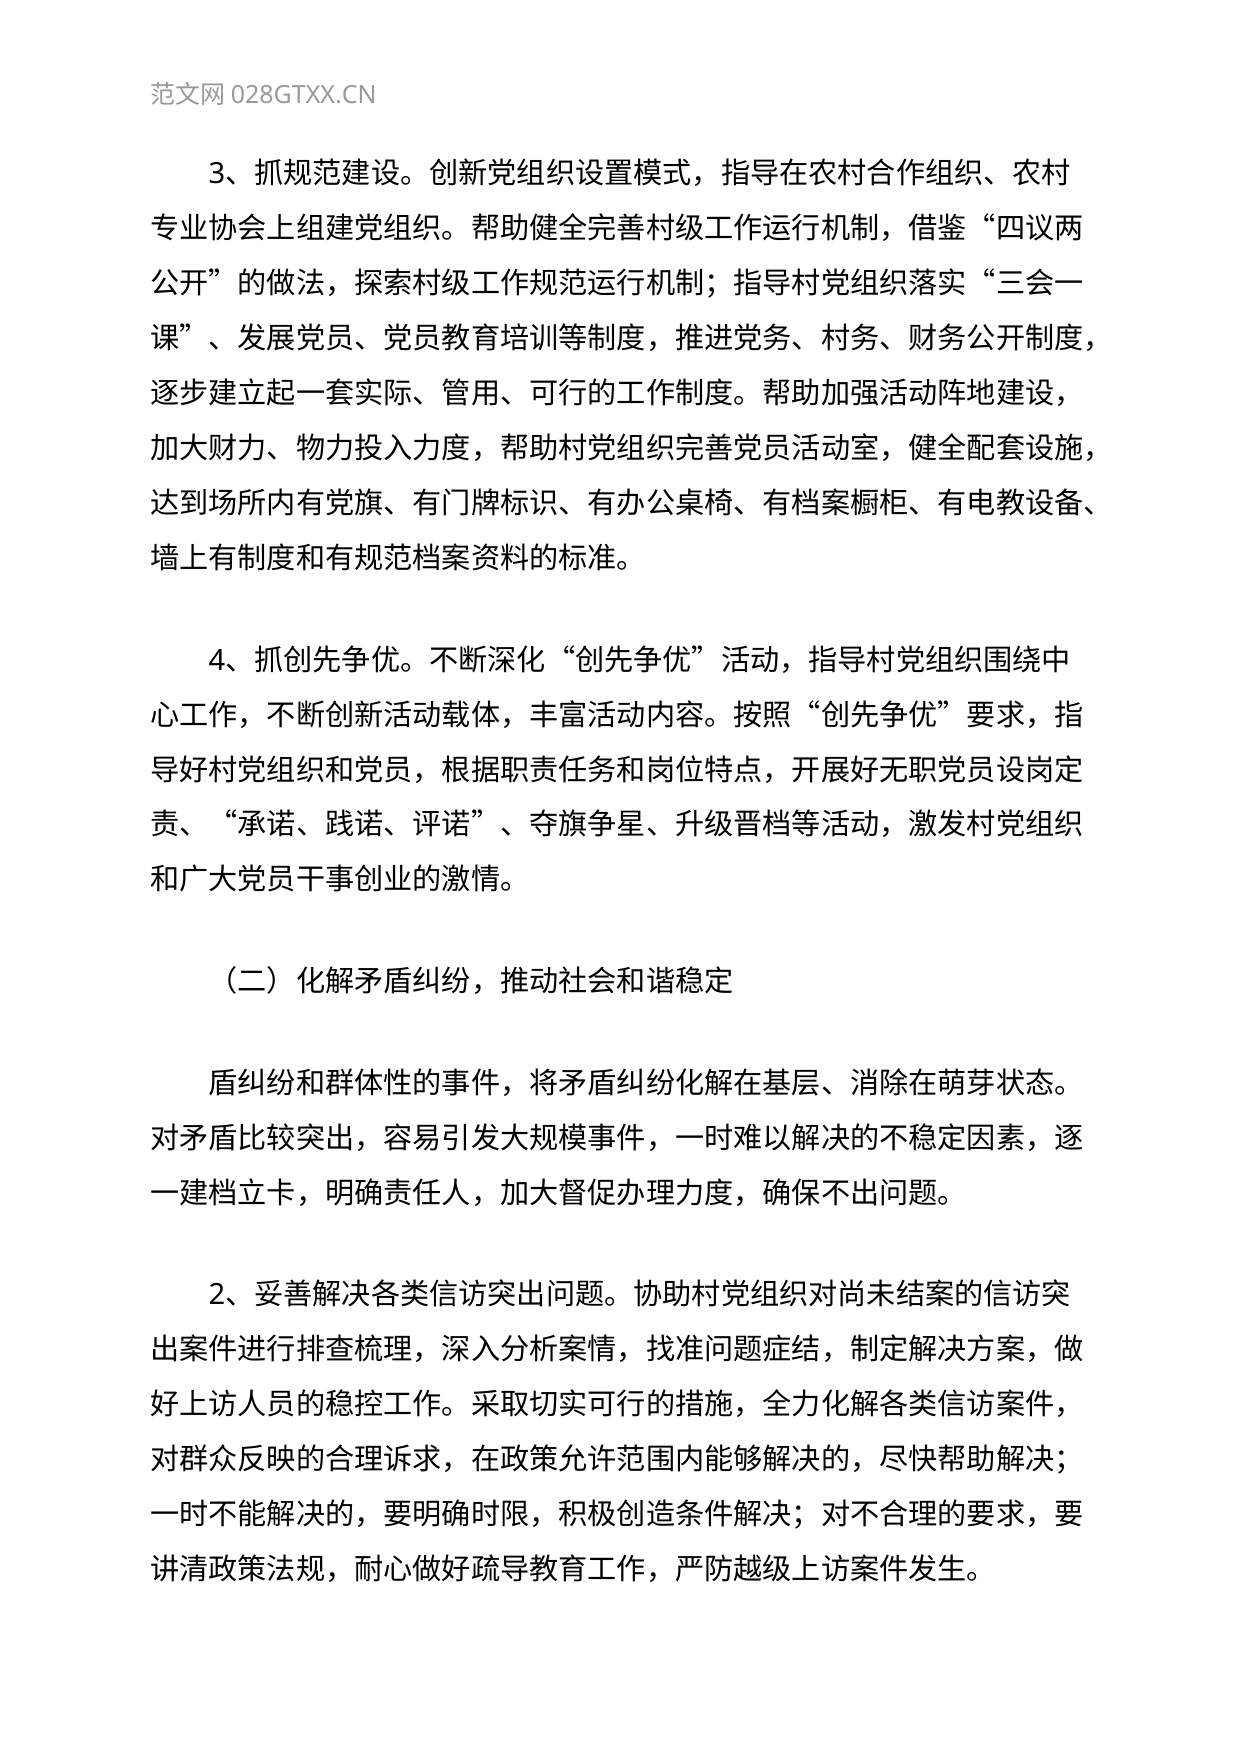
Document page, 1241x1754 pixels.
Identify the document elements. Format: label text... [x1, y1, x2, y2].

text 3、抓规范建设。创新党组织设置模式，指导在农村合作组织、农村专业协会上组建党组织。帮助健全完善村级工作运行机制，借鉴“四议两公开”的做法，探索村级工作规范运行机制；指导村党组织落实“三会一课”、发展党员、党员教育培训等制度，推进党务、村务、财务公开制度，逐步建立起一套实际、管用、可行的工作制度。帮助加强活动阵地建设，加大财力、物力投入力度，帮助村党组织完善党员活动室，健全配套设施，达到场所内有党旗、有门牌标识、有办公桌椅、有档案橱柜、有电教设备、墙上有制度和有规范档案资料的标准。 [150, 150, 1090, 577]
text 4、抓创先争优。不断深化“创先争优”活动，指导村党组织围绕中心工作，不断创新活动载体，丰富活动内容。按照“创先争优”要求，指导好村党组织和党员，根据职责任务和岗位特点，开展好无职党员设岗定责、“承诺、践诺、评诺”、夺旗争星、升级晋档等活动，激发村党组织和广大党员干事创业的激情。 [150, 636, 1090, 898]
text 2、妥善解决各类信访突出问题。协助村党组织对尚未结案的信访突出案件进行排查梳理，深入分析案情，找准问题症结，制定解决方案，做好上访人员的稳控工作。采取切实可行的措施，全力化解各类信访案件，对群众反映的合理诉求，在政策允许范围内能够解决的，尽快帮助解决；一时不能解决的，要明确时限，积极创造条件解决；对不合理的要求，要讲清政策法规，耐心做好疏导教育工作，严防越级上访案件发生。 [150, 1271, 1090, 1588]
text 盾纠纷和群体性的事件，将矛盾纠纷化解在基层、消除在萌芽状态。对矛盾比较突出，容易引发大规模事件，一时难以解决的不稳定因素，逐一建档立卡，明确责任人，加大督促办理力度，确保不出问题。 [150, 1059, 1090, 1211]
text （二）化解矛盾纠纷，推动社会和谐稳定 [150, 958, 1090, 1000]
